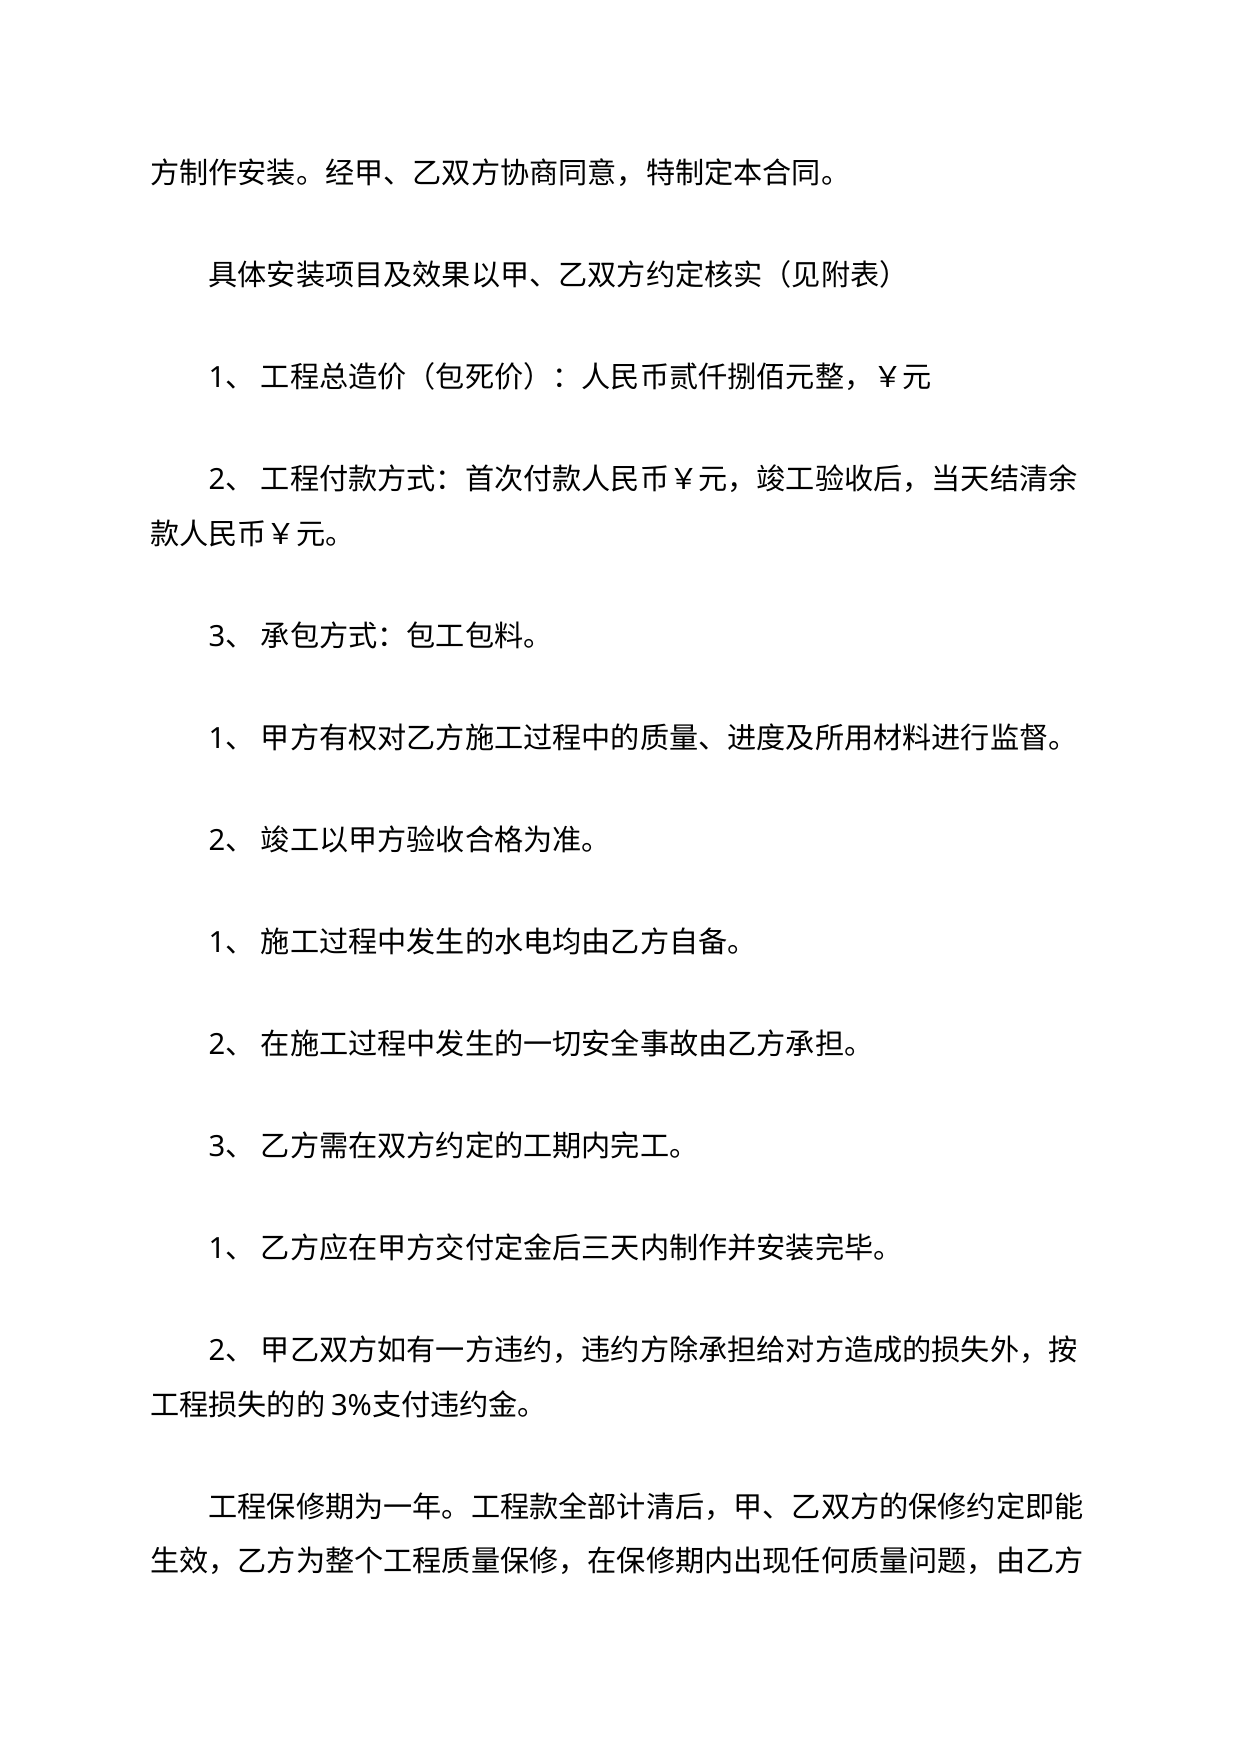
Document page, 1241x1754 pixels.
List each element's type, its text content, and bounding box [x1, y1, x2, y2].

text 1、 工程总造价（包死价）：人民币贰仟捌佰元整，￥元 [150, 353, 1090, 396]
text 1、 施工过程中发生的水电均由乙方自备。 [150, 918, 1090, 961]
text 1、 甲方有权对乙方施工过程中的质量、进度及所用材料进行监督。 [150, 714, 1090, 757]
text 2、 工程付款方式：首次付款人民币￥元，竣工验收后，当天结清余款人民币￥元。 [150, 456, 1090, 553]
text 具体安装项目及效果以甲、乙双方约定核实（见附表） [150, 252, 1090, 294]
text 3、 乙方需在双方约定的工期内完工。 [150, 1122, 1090, 1164]
text 2、 在施工过程中发生的一切安全事故由乙方承担。 [150, 1020, 1090, 1063]
text 1、 乙方应在甲方交付定金后三天内制作并安装完毕。 [150, 1224, 1090, 1267]
text 3、 承包方式：包工包料。 [150, 612, 1090, 655]
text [150, 1483, 1090, 1580]
text 2、 甲乙双方如有一方违约，违约方除承担给对方造成的损失外，按工程损失的的3%支付违约金。 [150, 1326, 1090, 1423]
text 2、 竣工以甲方验收合格为准。 [150, 816, 1090, 859]
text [150, 150, 1090, 192]
